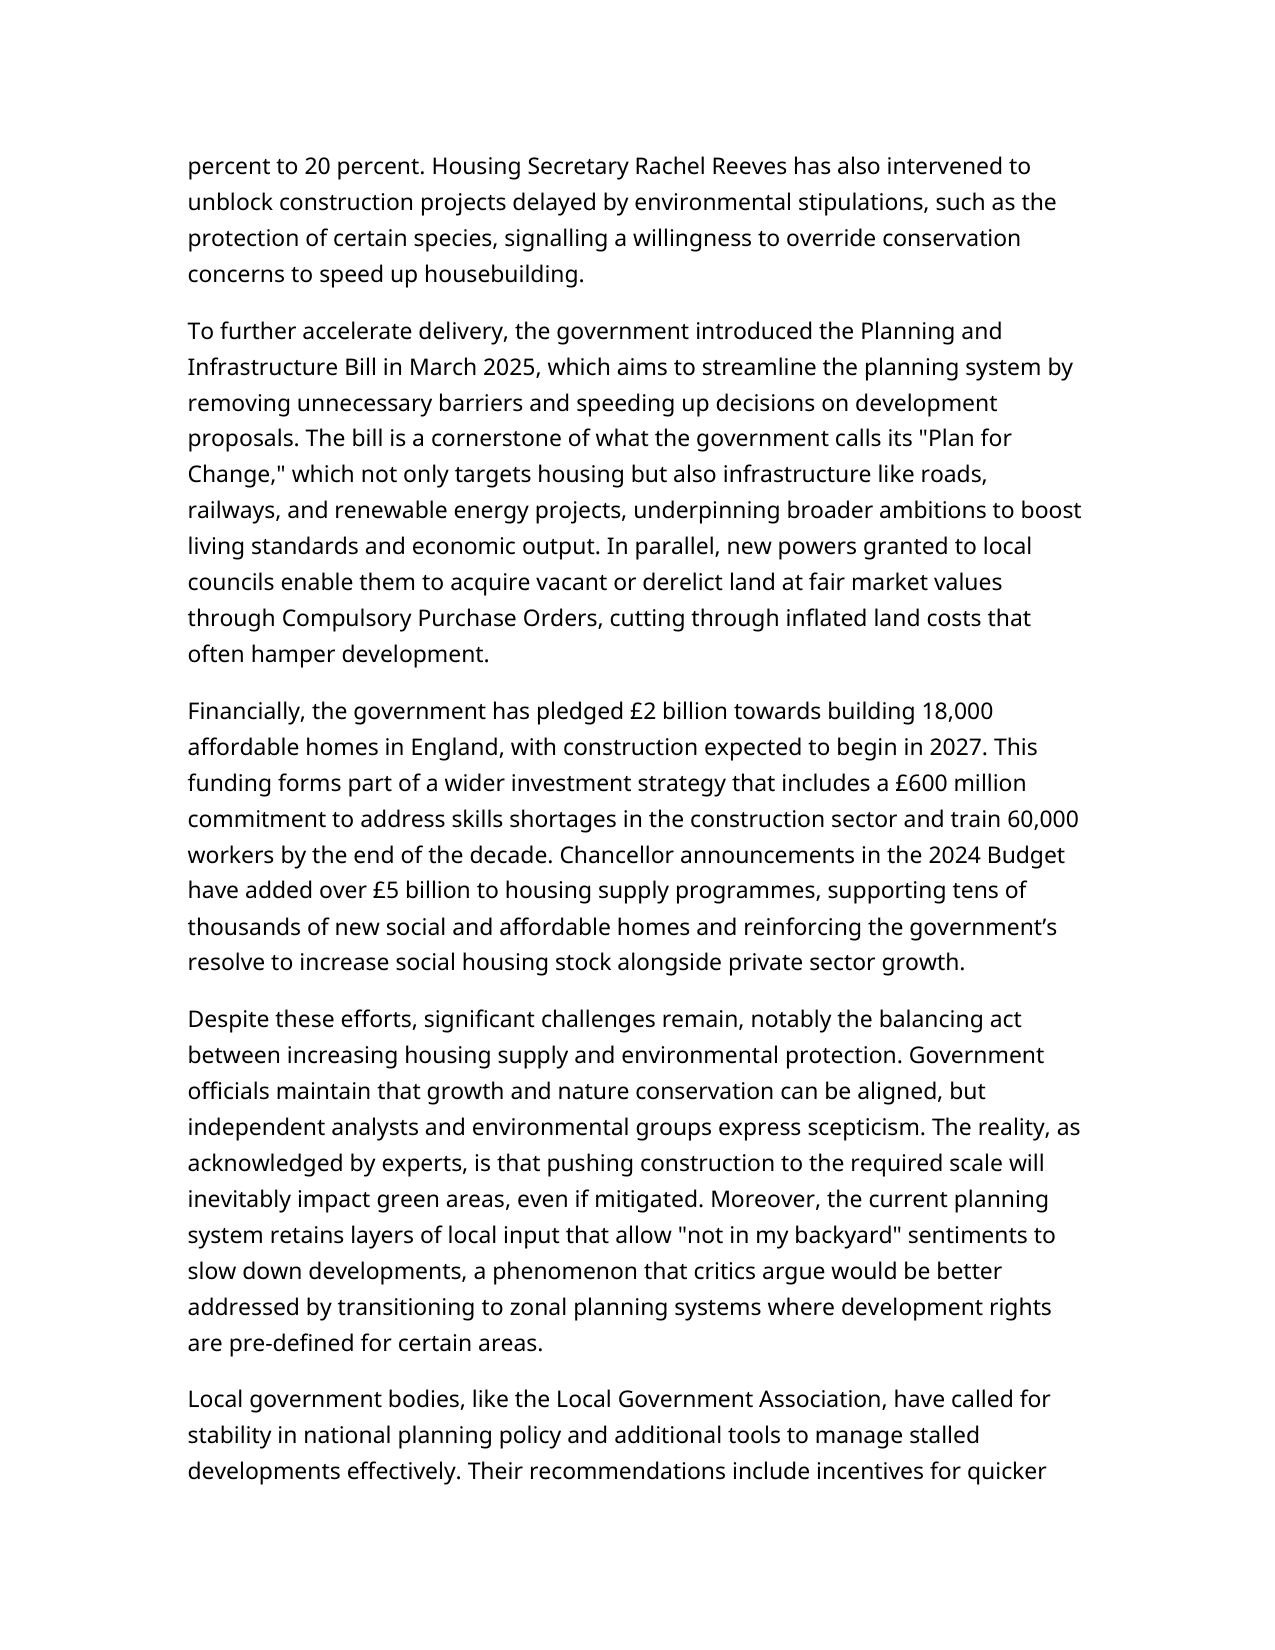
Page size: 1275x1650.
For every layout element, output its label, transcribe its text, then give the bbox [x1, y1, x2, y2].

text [187, 150, 1087, 289]
text Financially, the government has pledged £2 billion towards building 18,000 affordable homes in England, with construction expected to begin in 2027. This funding forms part of a wider investment strategy that includes a £600 million commitment to address skills shortages in the construction sector and train 60,000 workers by the end of the decade. Chancellor announcements in the 2024 Budget have added over £5 billion to housing supply programmes, supporting tens of thousands of new social and affordable homes and reinforcing the government’s resolve to increase social housing stock alongside private sector growth. [187, 695, 1087, 978]
text To further accelerate delivery, the government introduced the Planning and Infrastructure Bill in March 2025, which aims to streamline the planning system by removing unnecessary barriers and speeding up decisions on development proposals. The bill is a cornerstone of what the government calls its "Plan for Change," which not only targets housing but also infrastructure like roads, railways, and renewable energy projects, underpinning broader ambitions to boost living standards and economic output. In parallel, new powers granted to local councils enable them to acquire vacant or derelict land at fair market values through Compulsory Purchase Orders, cutting through inflated land costs that often hamper development. [187, 314, 1087, 669]
text Despite these efforts, significant challenges remain, notably the balancing act between increasing housing supply and environmental protection. Government officials maintain that growth and nature conservation can be aligned, but independent analysts and environmental groups express scepticism. The reality, as acknowledged by experts, is that pushing construction to the required scale will inevitably impact green areas, even if mitigated. Moreover, the current planning system retains layers of local input that allow "not in my backyard" sentiments to slow down developments, a phenomenon that critics argue would be better addressed by transitioning to zonal planning systems where development rights are pre-defined for certain areas. [187, 1003, 1087, 1358]
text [187, 1383, 1087, 1486]
